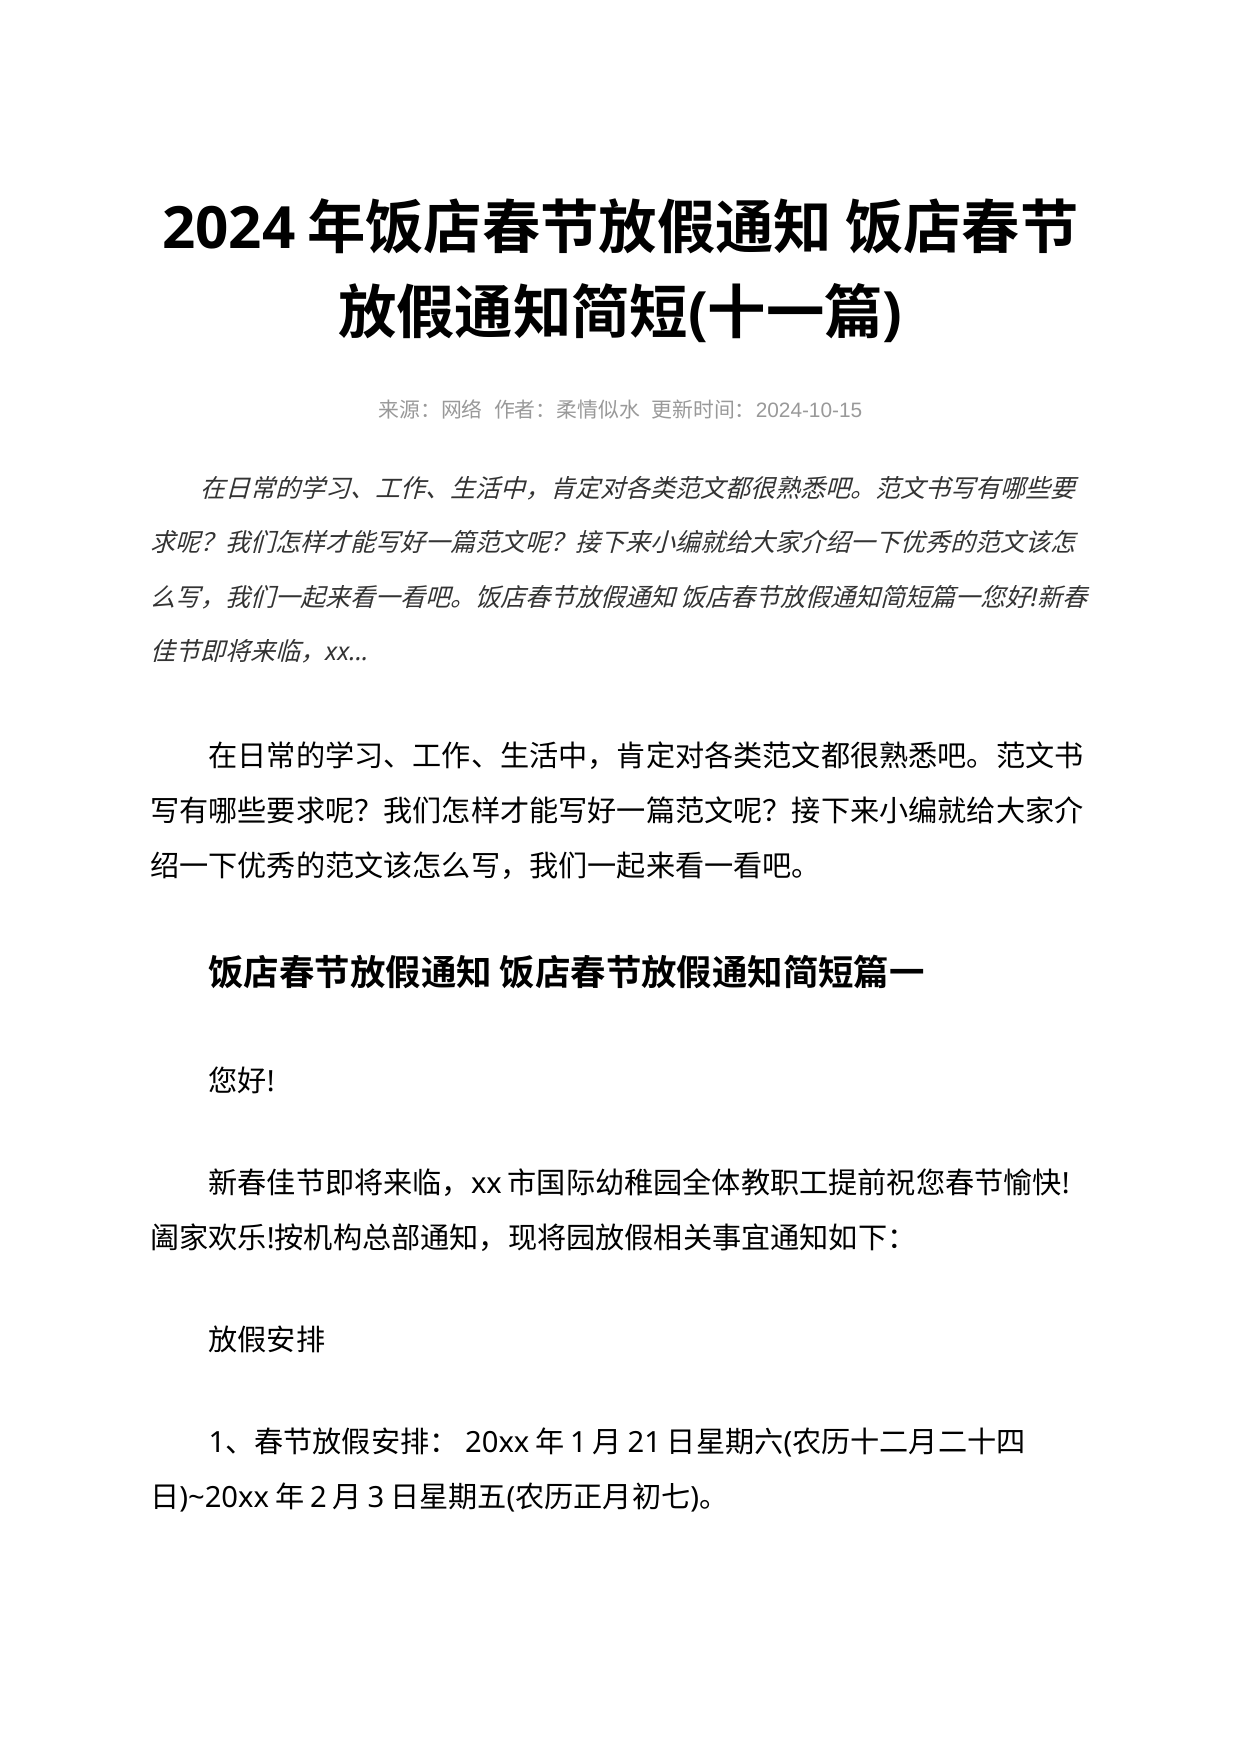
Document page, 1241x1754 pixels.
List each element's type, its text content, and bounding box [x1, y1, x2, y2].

text 您好! [150, 1058, 1090, 1100]
subtitle 2024年饭店春节放假通知 饭店春节放假通知简短(十一篇) [150, 181, 1090, 351]
text 新春佳节即将来临，xx市国际幼稚园全体教职工提前祝您春节愉快!阖家欢乐!按机构总部通知，现将园放假相关事宜通知如下： [150, 1160, 1090, 1257]
text 在日常的学习、工作、生活中，肯定对各类范文都很熟悉吧。范文书写有哪些要求呢？我们怎样才能写好一篇范文呢？接下来小编就给大家介绍一下优秀的范文该怎么写，我们一起来看一看吧。 [150, 733, 1090, 885]
text 放假安排 [150, 1317, 1090, 1359]
text 1、春节放假安排： 20xx年1月21日星期六(农历十二月二十四日)~20xx年2月3日星期五(农历正月初七)。 [150, 1419, 1090, 1516]
text 在日常的学习、工作、生活中，肯定对各类范文都很熟悉吧。范文书写有哪些要求呢？我们怎样才能写好一篇范文呢？接下来小编就给大家介绍一下优秀的范文该怎么写，我们一起来看一看吧。饭店春节放假通知 饭店春节放假通知简短篇一您好!新春佳节即将来临，xx... [150, 468, 1090, 668]
text 饭店春节放假通知 饭店春节放假通知简短篇一 [150, 944, 1090, 996]
text 来源：网络 作者：柔情似水 更新时间：2024-10-15 [150, 398, 1090, 422]
